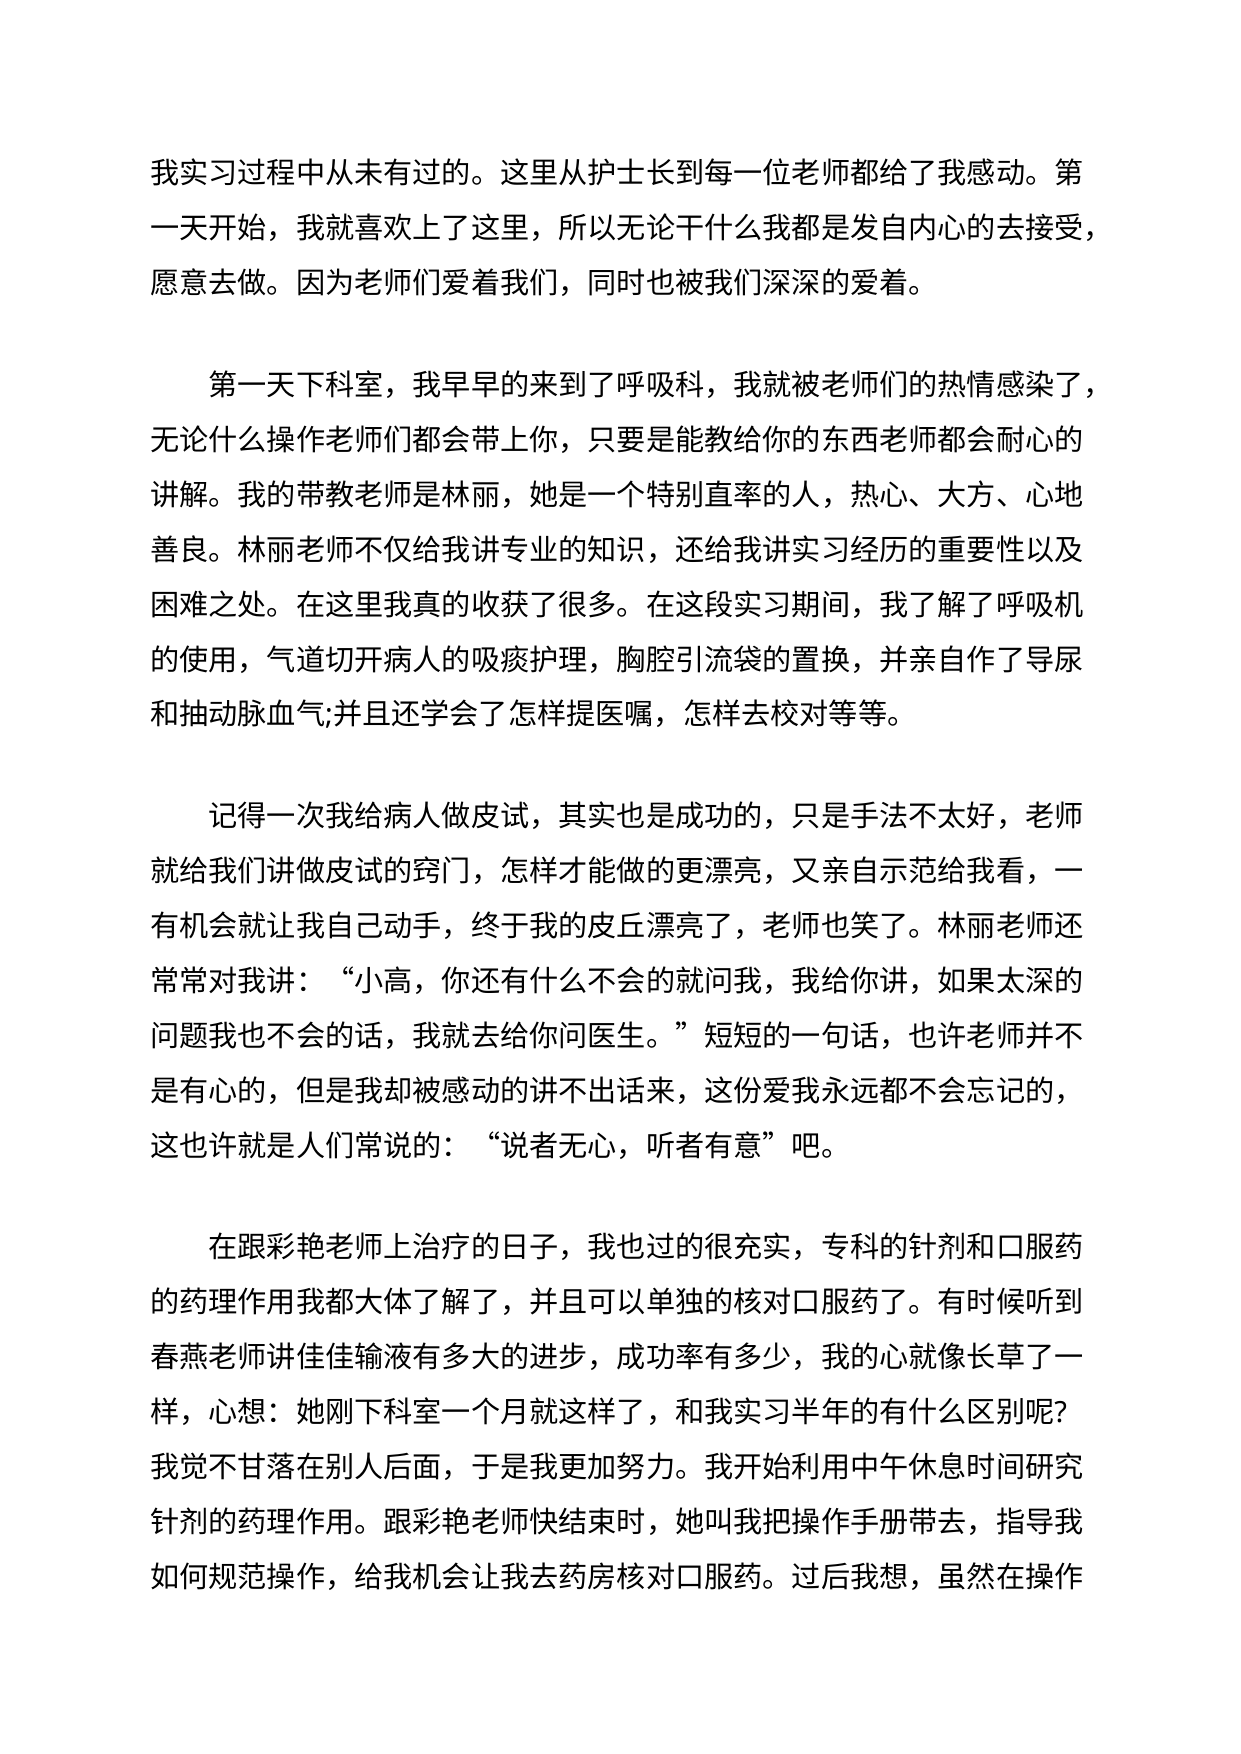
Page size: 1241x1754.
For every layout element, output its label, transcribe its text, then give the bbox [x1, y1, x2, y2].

text 记得一次我给病人做皮试，其实也是成功的，只是手法不太好，老师就给我们讲做皮试的窍门，怎样才能做的更漂亮，又亲自示范给我看，一有机会就让我自己动手，终于我的皮丘漂亮了，老师也笑了。林丽老师还常常对我讲：“小高，你还有什么不会的就问我，我给你讲，如果太深的问题我也不会的话，我就去给你问医生。”短短的一句话，也许老师并不是有心的，但是我却被感动的讲不出话来，这份爱我永远都不会忘记的，这也许就是人们常说的：“说者无心，听者有意”吧。 [150, 793, 1090, 1164]
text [150, 1224, 1090, 1596]
text 第一天下科室，我早早的来到了呼吸科，我就被老师们的热情感染了，无论什么操作老师们都会带上你，只要是能教给你的东西老师都会耐心的讲解。我的带教老师是林丽，她是一个特别直率的人，热心、大方、心地善良。林丽老师不仅给我讲专业的知识，还给我讲实习经历的重要性以及困难之处。在这里我真的收获了很多。在这段实习期间，我了解了呼吸机的使用，气道切开病人的吸痰护理，胸腔引流袋的置换，并亲自作了导尿和抽动脉血气;并且还学会了怎样提医嘱，怎样去校对等等。 [150, 362, 1090, 733]
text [150, 150, 1090, 302]
